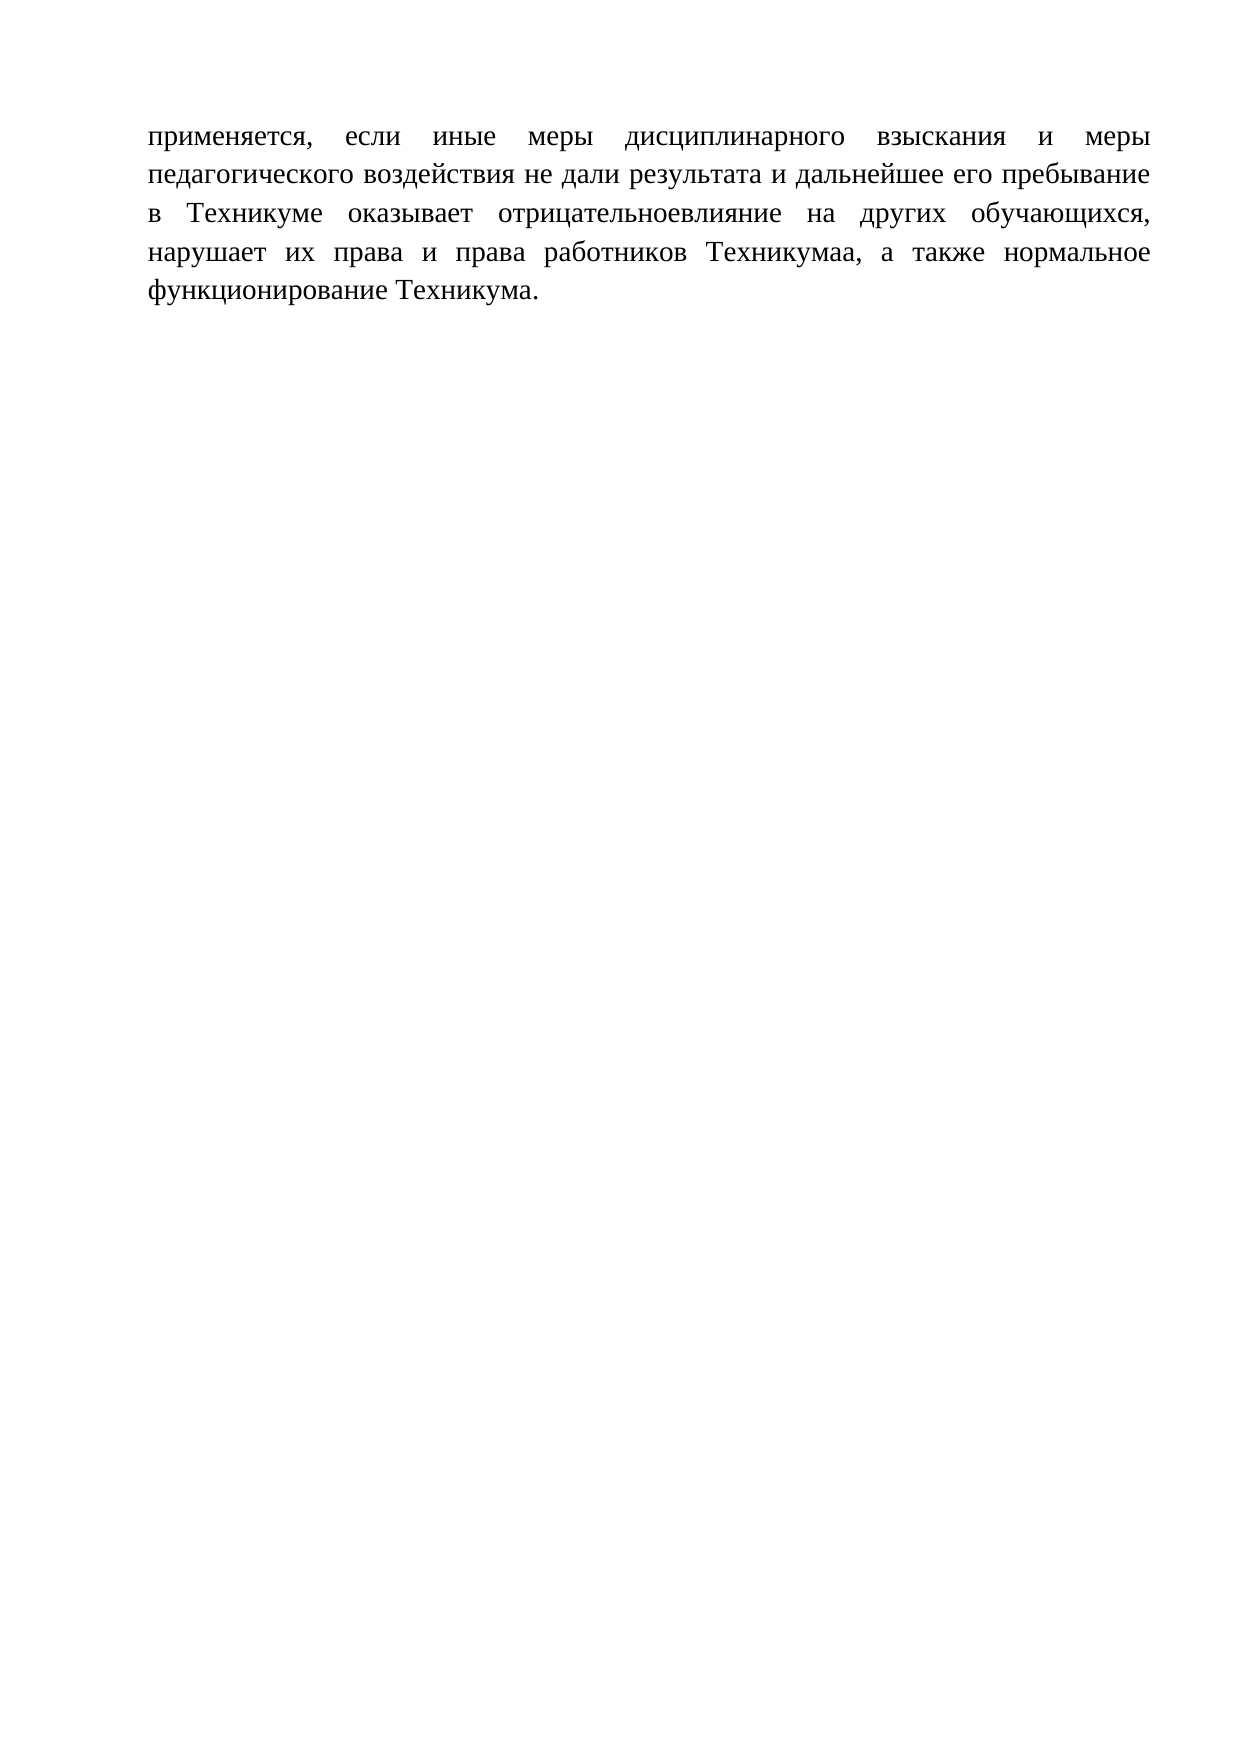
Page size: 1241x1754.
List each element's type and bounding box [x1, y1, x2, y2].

text [148, 118, 1152, 306]
